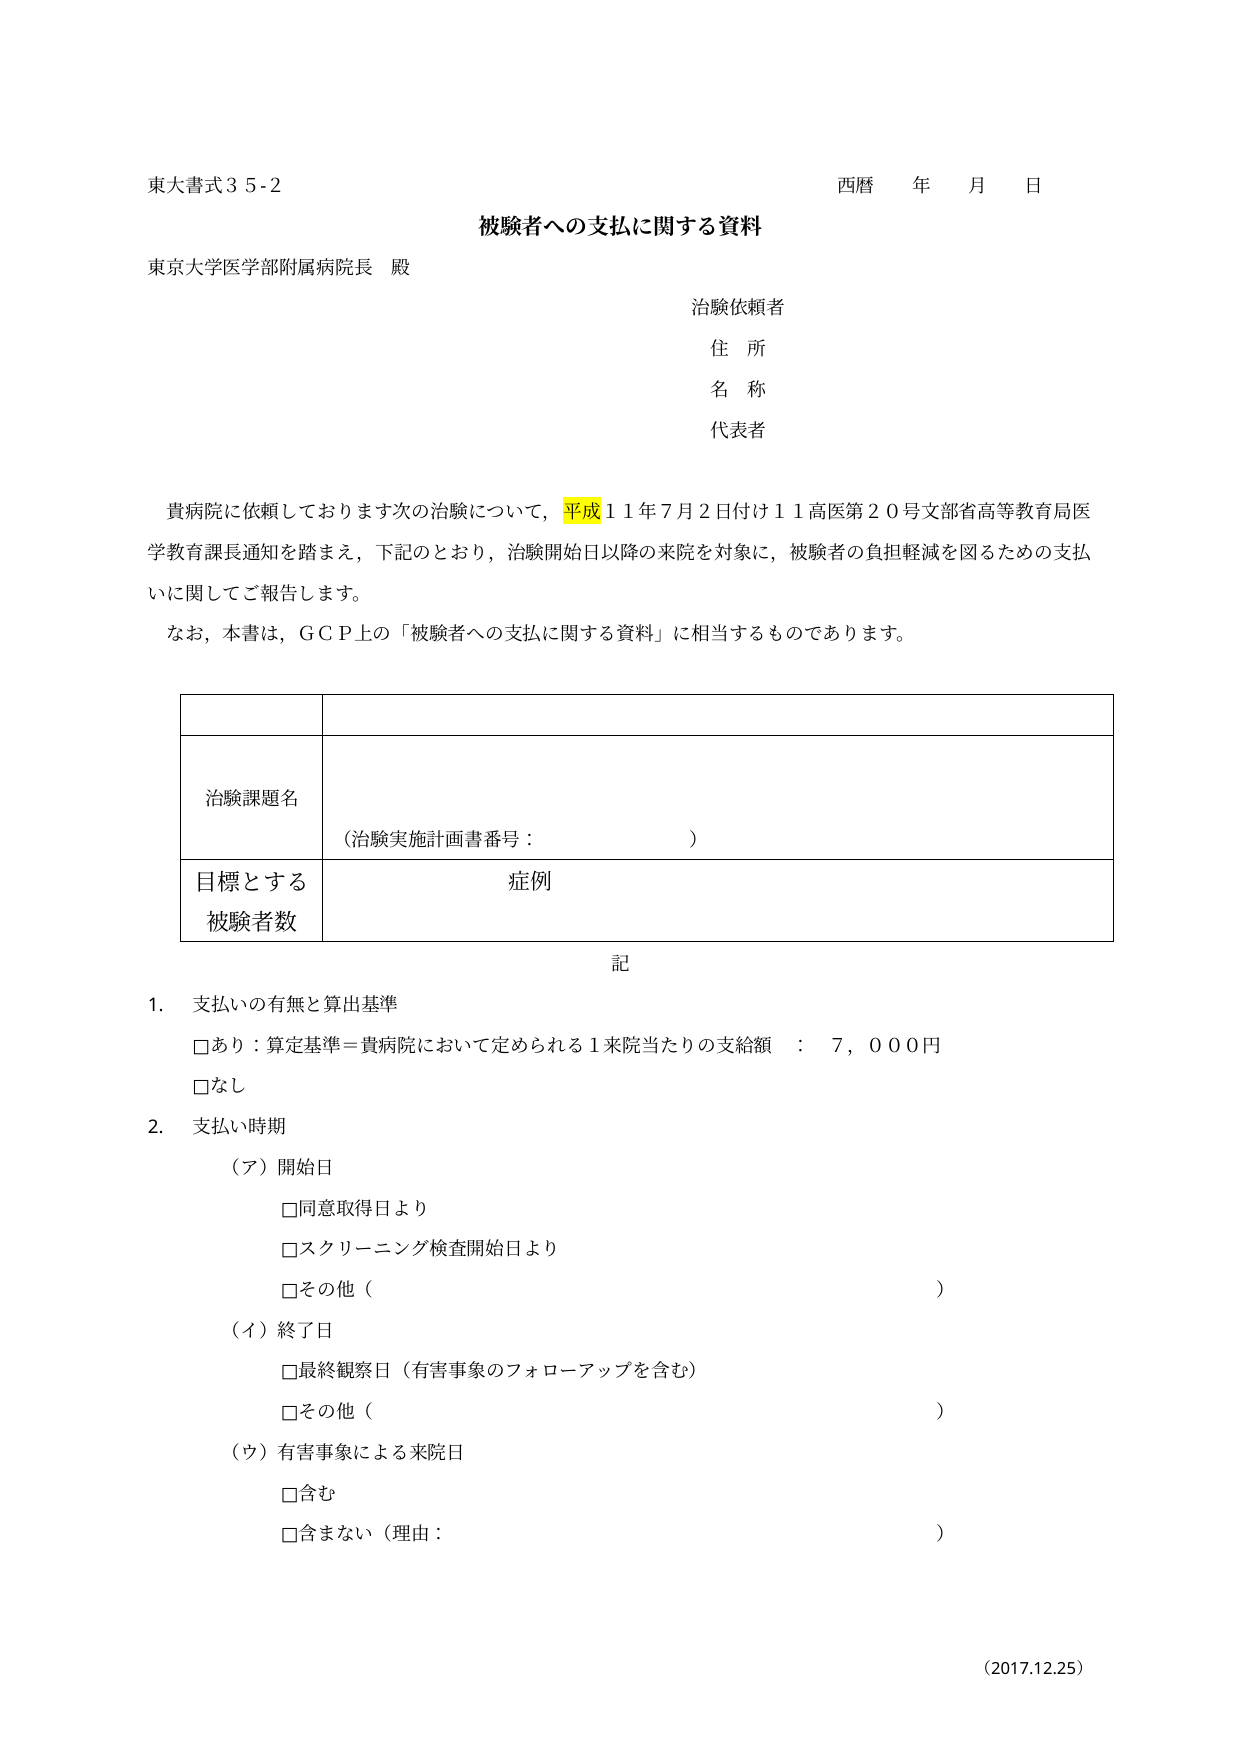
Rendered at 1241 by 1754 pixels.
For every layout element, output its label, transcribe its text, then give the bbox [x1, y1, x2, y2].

text 貴病院に依頼しております次の治験について，平成１１年７月２日付け１１高医第２０号文部省高等教育局医学教育課長通知を踏まえ，下記のとおり，治験開始日以降の来院を対象に，被験者の負担軽減を図るための支払いに関してご報告します。 [148, 490, 1092, 612]
text □あり：算定基準＝貴病院において定められる１来院当たりの支給額 ： ７，０００円 [192, 1024, 1092, 1064]
text □最終観察日（有害事象のフォローアップを含む） [236, 1349, 1092, 1390]
text 東大書式３５-２ 西暦 年 月 日 [148, 164, 1092, 205]
text □その他（ ） [236, 1390, 1092, 1431]
table_cell 治験課題名 [181, 736, 322, 859]
text 名 称 [148, 368, 1092, 408]
text 代表者 [148, 408, 1092, 449]
text 治験依頼者 [148, 286, 1092, 327]
text （ア）開始日 [192, 1146, 1092, 1187]
text （イ）終了日 [192, 1309, 1092, 1349]
text 東京大学医学部附属病院長 殿 [148, 246, 1092, 286]
list 支払い時期 [148, 1105, 1092, 1146]
text 記 [148, 942, 1092, 983]
text □その他（ ） [236, 1268, 1092, 1309]
text 住 所 [148, 327, 1092, 368]
text □なし [192, 1064, 1092, 1105]
table_cell 目標とする被験者数 [181, 860, 322, 941]
text □含む [236, 1472, 1092, 1512]
text □含まない（理由： ） [236, 1512, 1092, 1553]
table_cell （治験実施計画書番号： ） [323, 736, 1113, 859]
text □スクリーニング検査開始日より [236, 1227, 1092, 1268]
table_cell 症例 [323, 860, 1113, 941]
list 支払いの有無と算出基準 [148, 983, 1092, 1024]
text なお，本書は，ＧＣＰ上の「被験者への支払に関する資料」に相当するものであります。 [148, 612, 1092, 653]
text 被験者への支払に関する資料 [148, 205, 1092, 246]
text □同意取得日より [236, 1187, 1092, 1227]
table_header [181, 695, 322, 735]
table_header [323, 695, 1113, 735]
text （ウ）有害事象による来院日 [192, 1431, 1092, 1472]
